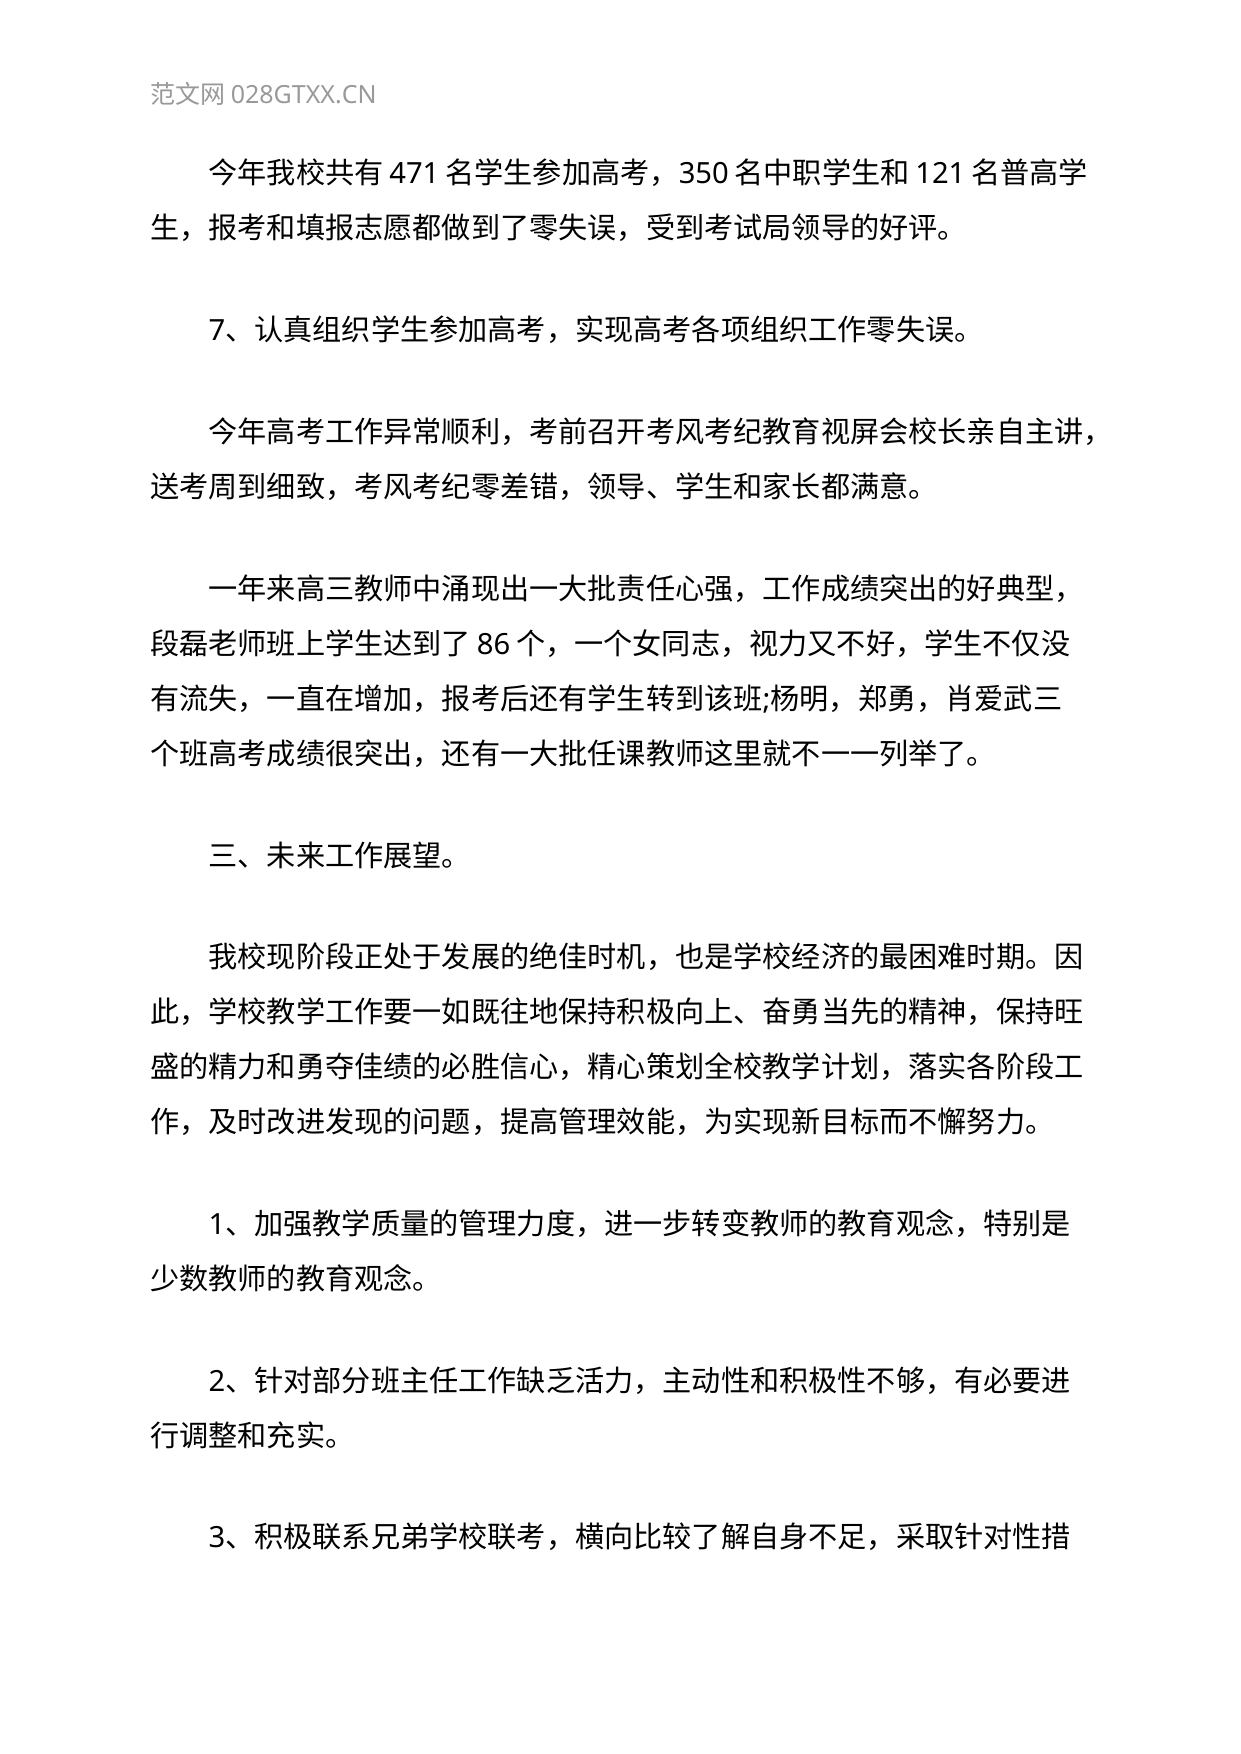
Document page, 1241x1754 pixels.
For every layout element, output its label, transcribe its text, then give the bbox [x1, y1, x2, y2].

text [150, 1514, 1090, 1556]
text 我校现阶段正处于发展的绝佳时机，也是学校经济的最困难时期。因此，学校教学工作要一如既往地保持积极向上、奋勇当先的精神，保持旺盛的精力和勇夺佳绩的必胜信心，精心策划全校教学计划，落实各阶段工作，及时改进发现的问题，提高管理效能，为实现新目标而不懈努力。 [150, 934, 1090, 1141]
text 1、加强教学质量的管理力度，进一步转变教师的教育观念，特别是少数教师的教育观念。 [150, 1200, 1090, 1298]
text 2、针对部分班主任工作缺乏活力，主动性和积极性不够，有必要进行调整和充实。 [150, 1357, 1090, 1454]
text 三、未来工作展望。 [150, 832, 1090, 874]
text 今年我校共有471名学生参加高考，350名中职学生和121名普高学生，报考和填报志愿都做到了零失误，受到考试局领导的好评。 [150, 150, 1090, 247]
text 一年来高三教师中涌现出一大批责任心强，工作成绩突出的好典型，段磊老师班上学生达到了86个，一个女同志，视力又不好，学生不仅没有流失，一直在增加，报考后还有学生转到该班;杨明，郑勇，肖爱武三个班高考成绩很突出，还有一大批任课教师这里就不一一列举了。 [150, 565, 1090, 773]
text 今年高考工作异常顺利，考前召开考风考纪教育视屏会校长亲自主讲，送考周到细致，考风考纪零差错，领导、学生和家长都满意。 [150, 409, 1090, 506]
text 7、认真组织学生参加高考，实现高考各项组织工作零失误。 [150, 307, 1090, 349]
